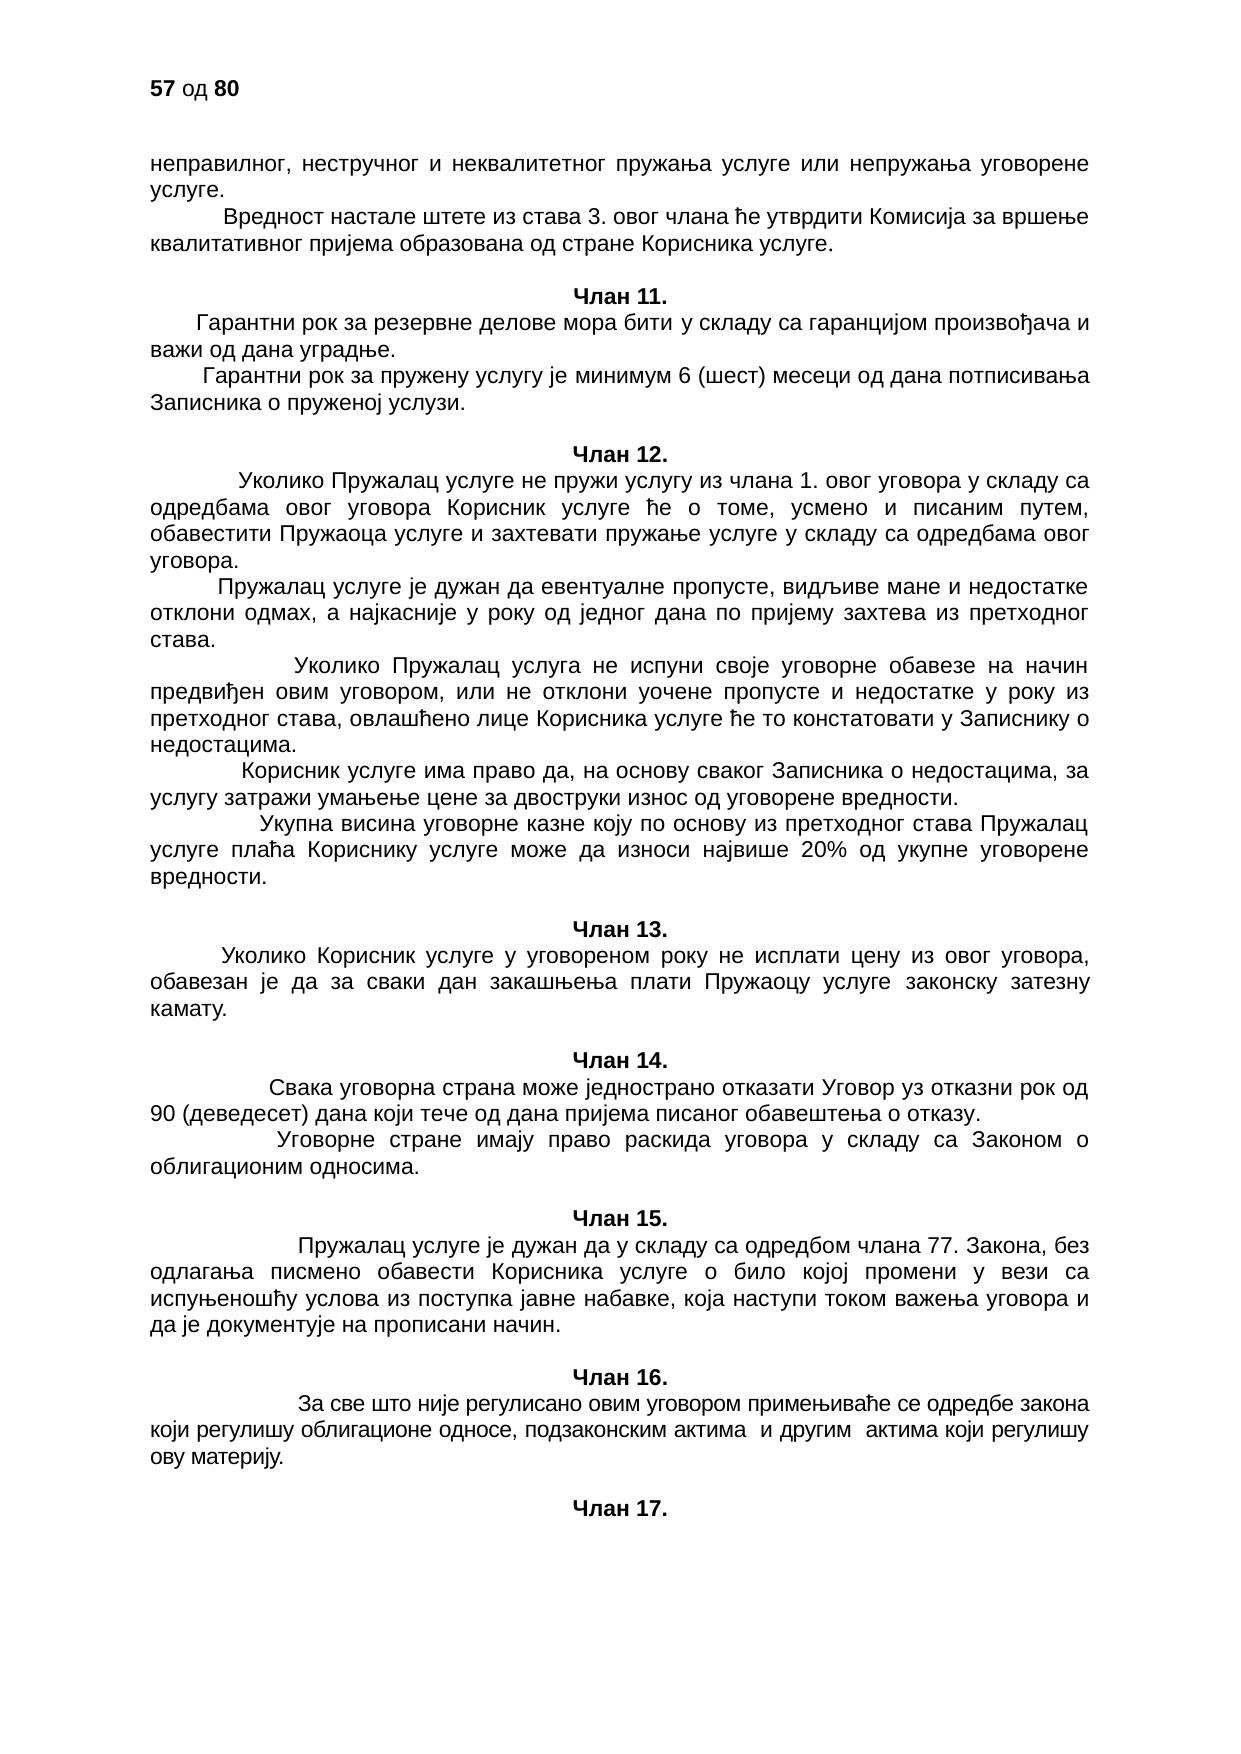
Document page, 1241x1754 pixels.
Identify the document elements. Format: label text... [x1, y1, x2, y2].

text Члан 11. [150, 283, 1090, 309]
text Пружалац услуге је дужан да евентуалне пропусте, видљиве мане и недостатке отклони одмах, а најкасније у року од једног дана по пријему захтева из претходног става. [150, 573, 1090, 652]
text Члан 17. [150, 1495, 1090, 1522]
text Члан 13. [150, 916, 1090, 942]
text Члан 15. [150, 1205, 1090, 1232]
text Пружалац услуге је дужан да у складу са одредбом члана 77. Закона, без одлагања писмено обавести Корисника услуге о било којој промени у вези са испуњеношћу услова из поступка јавне набавке, која наступи током важења уговора и да је документује на прописани начин. [150, 1232, 1090, 1337]
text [150, 150, 1090, 203]
text Свака уговорна страна може једнострано отказати Уговор уз отказни рок од 90 (деведесет) дана који тече од дана пријема писаног обавештења о отказу. [150, 1074, 1090, 1126]
text Гарантни рок за резервне делове мора бити у складу са гаранцијом произвођача и важи од дана уградње. [150, 309, 1090, 362]
text Члан 16. [150, 1363, 1090, 1390]
text За све што није регулисано овим уговором примењиваће се одредбе закона који регулишу облигационе односе, подзаконским актима и другим актима који регулишу ову материју. [150, 1390, 1090, 1469]
text Гарантни рок за пружену услугу је минимум 6 (шест) месеци од дана потписивања Записника о пруженој услузи. [150, 362, 1090, 415]
text Укупна висина уговорне казне коју по основу из претходног става Пружалац услуге плаћа Кориснику услуге може да износи највише 20% од укупне уговорене вредности. [150, 810, 1090, 889]
text Члан 14. [150, 1047, 1090, 1074]
text Корисник услуге има право да, на основу сваког Записника о недостацима, за услугу затражи умањење цене за двоструки износ од уговорене вредности. [150, 757, 1090, 810]
text Уколико Пружалац услуга не испуни своје уговорне обавезе на начин предвиђен овим уговором, или не отклони уочене пропусте и недостатке у року из претходног става, овлашћено лице Корисника услуге ће то констатовати у Записнику о недостацима. [150, 652, 1090, 757]
text Члан 12. [150, 441, 1090, 467]
text Уколико Корисник услуге у уговореном року не исплати цену из овог уговора, обавезан је да за сваки дан закашњења плати Пружаоцу услуге законску затезну камату. [150, 942, 1090, 1021]
text Уколико Пружалац услуге не пружи услугу из члана 1. овог уговора у складу са одредбама овог уговора Корисник услуге ће о томе, усмено и писаним путем, обавестити Пружаоца услуге и захтевати пружање услуге у складу са одредбама овог уговора. [150, 467, 1090, 573]
text Уговорне стране имају право раскида уговора у складу са Законом о облигационим односима. [150, 1126, 1090, 1179]
text Вредност настале штете из става 3. овог члана ће утврдити Комисија за вршење квалитативног пријема образована од стране Корисника услуге. [150, 203, 1090, 257]
